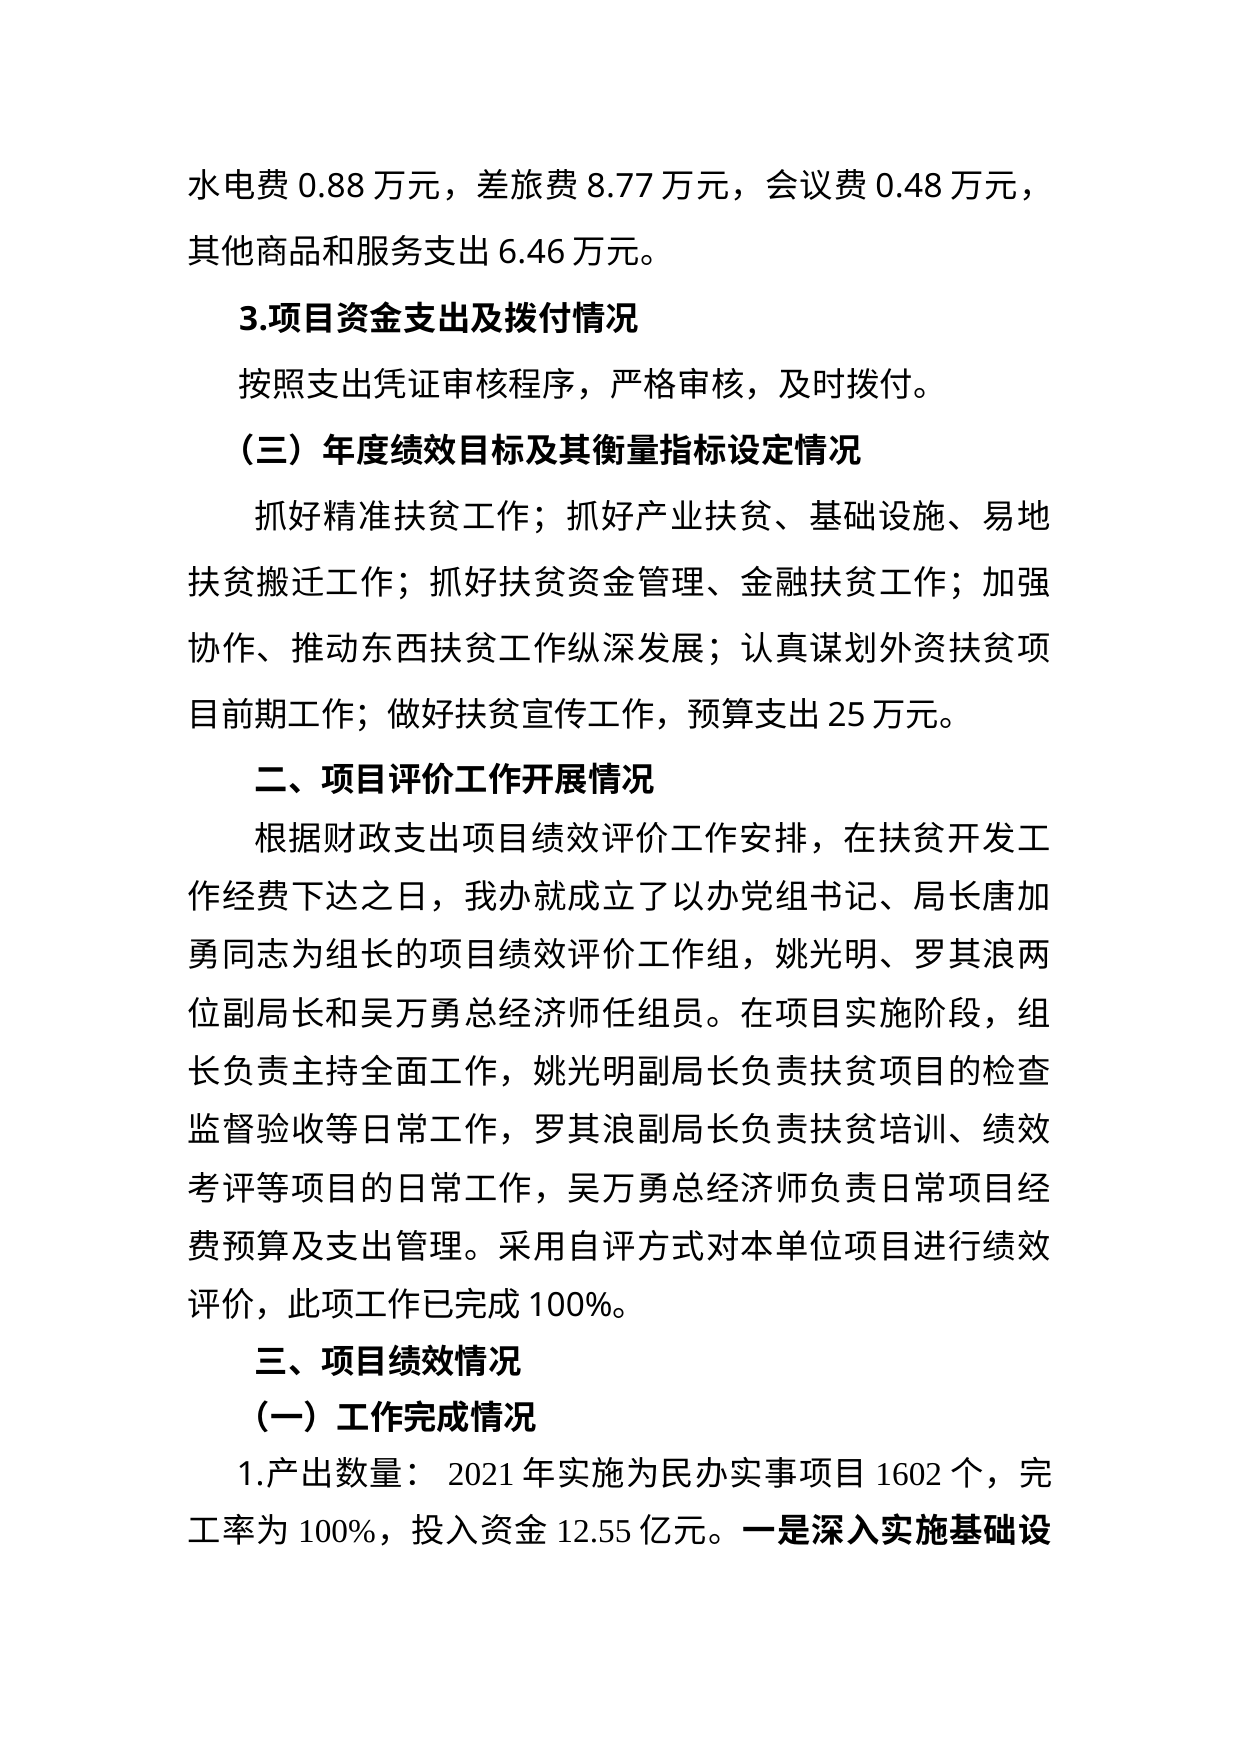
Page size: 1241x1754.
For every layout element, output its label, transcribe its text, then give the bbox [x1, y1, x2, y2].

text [187, 1441, 1053, 1586]
text 三、项目绩效情况 [187, 1328, 1053, 1384]
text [187, 151, 1053, 283]
text 抓好精准扶贫工作；抓好产业扶贫、基础设施、易地扶贫搬迁工作；抓好扶贫资金管理、金融扶贫工作；加强协作、推动东西扶贫工作纵深发展；认真谋划外资扶贫项目前期工作；做好扶贫宣传工作，预算支出25万元。 [187, 481, 1053, 745]
text 3.项目资金支出及拨付情况 [187, 283, 1053, 349]
text 按照支出凭证审核程序，严格审核，及时拨付。 [187, 349, 1053, 415]
text （三）年度绩效目标及其衡量指标设定情况 [187, 415, 1053, 481]
text 根据财政支出项目绩效评价工作安排，在扶贫开发工作经费下达之日，我办就成立了以办党组书记、局长唐加勇同志为组长的项目绩效评价工作组，姚光明、罗其浪两位副局长和吴万勇总经济师任组员。在项目实施阶段，组长负责主持全面工作，姚光明副局长负责扶贫项目的检查、监督验收等日常工作，罗其浪副局长负责扶贫培训、绩效考评等项目的日常工作，吴万勇总经济师负责日常项目经费预算及支出管理。采用自评方式对本单位项目进行绩效评价，此项工作已完成100%。 [187, 803, 1053, 1328]
text （一）工作完成情况 [187, 1384, 1053, 1441]
text 二、项目评价工作开展情况 [187, 745, 1053, 803]
